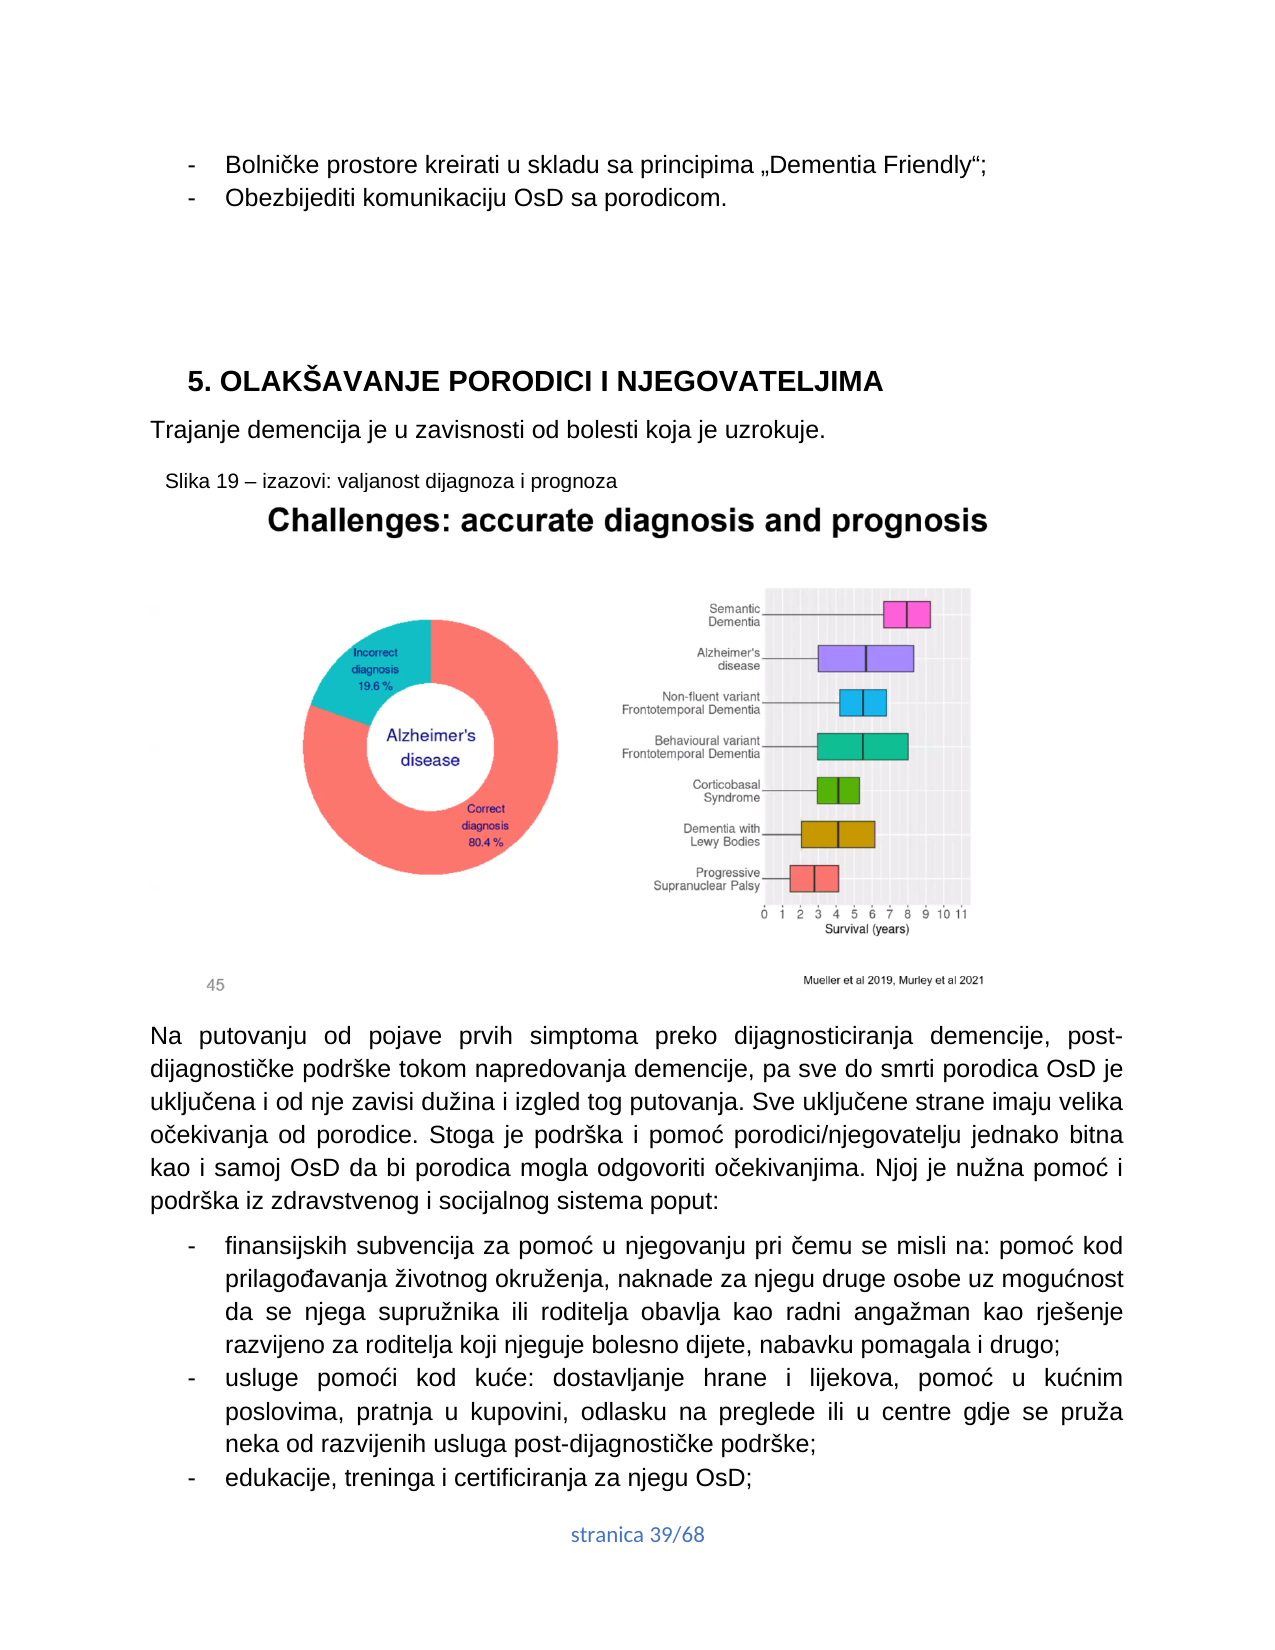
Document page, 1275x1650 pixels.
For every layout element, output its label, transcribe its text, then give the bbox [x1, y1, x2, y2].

text Trajanje demencija je u zavisnosti od bolesti koja je uzrokuje. [150, 415, 1125, 444]
text Na putovanju od pojave prvih simptoma preko dijagnosticiranja demencije, post-dijagnostičke podrške tokom napredovanja demencije, pa sve do smrti porodica OsD je uključena i od nje zavisi dužina i izgled tog putovanja. Sve uključene strane imaju velika očekivanja od porodice. Stoga je podrška i pomoć porodici/njegovatelju jednako bitna kao i samoj OsD da bi porodica mogla odgovoriti očekivanjima. Njoj je nužna pomoć i podrška iz zdravstvenog i socijalnog sistema poput: [150, 1021, 1125, 1214]
list finansijskih subvencija za pomoć u njegovanju pri čemu se misli na: pomoć kod prilagođavanja životnog okruženja, naknade za njegu druge osobe uz mogućnost da se njega supružnika ili roditelja obavlja kao radni angažman kao rješenje razvijeno za roditelja koji njeguje bolesno dijete, nabavku pomagala i drugo; [187, 1231, 1125, 1359]
list Obezbijediti komunikaciju OsD sa porodicom. [187, 183, 1125, 212]
picture [150, 460, 1125, 1004]
list edukacije, treninga i certificiranja za njegu OsD; [187, 1462, 1125, 1491]
list usluge pomoći kod kuće: dostavljanje hrane i lijekova, pomoć u kućnim poslovima, pratnja u kupovini, odlasku na preglede ili u centre gdje se pruža neka od razvijenih usluga post-dijagnostičke podrške; [187, 1363, 1125, 1458]
text 5. OLAKŠAVANJE PORODICI I NJEGOVATELJIMA [187, 364, 1125, 398]
list Bolničke prostore kreirati u skladu sa principima „Dementia Friendly“; [187, 150, 1125, 179]
